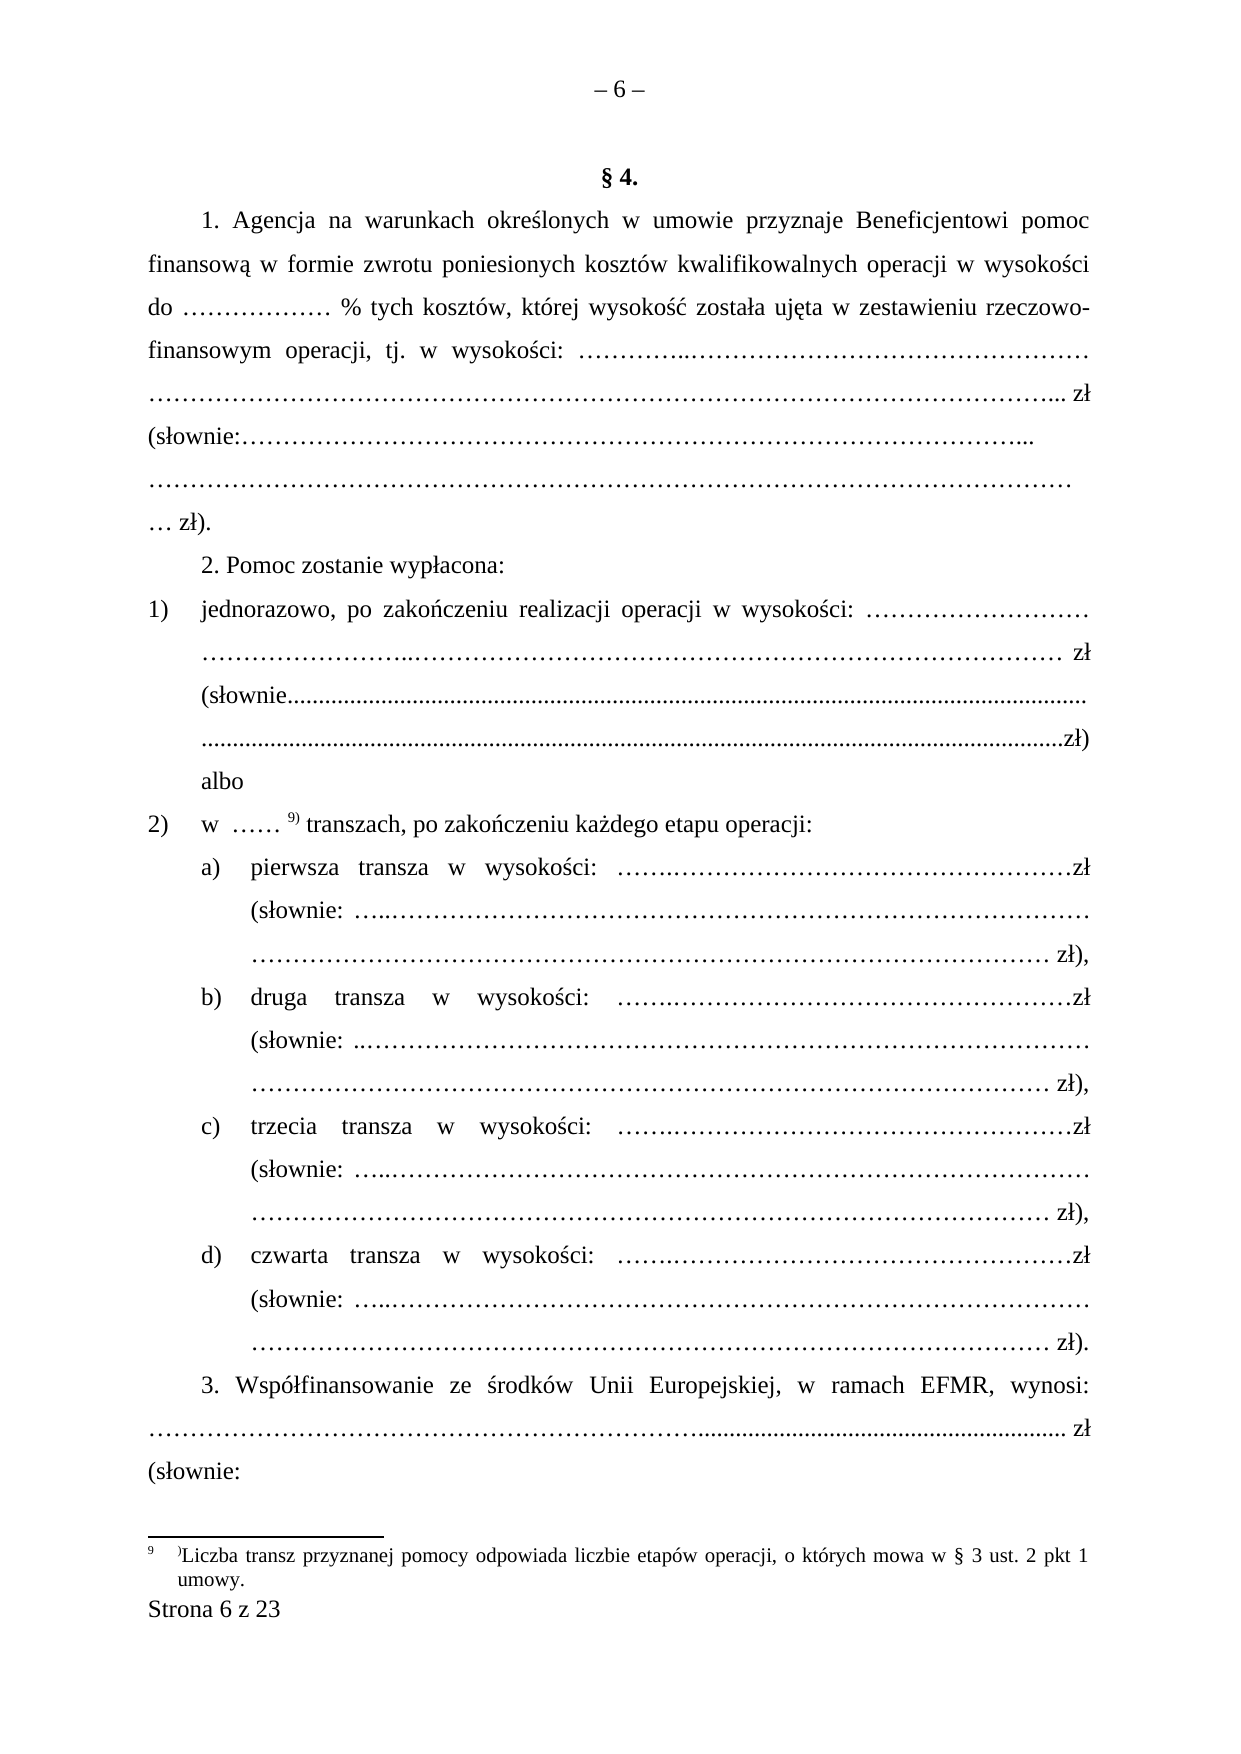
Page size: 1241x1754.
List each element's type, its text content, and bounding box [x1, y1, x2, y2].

text d) czwarta transza w wysokości: …….…………………………………………zł (słownie: …..………………………………………………………………………… …………………………………………………………………………………… zł). [201, 1241, 1091, 1356]
text b) druga transza w wysokości: …….…………………………………………zł (słownie: ..…………………………………………………………………………… …………………………………………………………………………………… zł), [201, 982, 1091, 1097]
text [148, 1370, 1091, 1485]
text 1. Agencja na warunkach określonych w umowie przyznaje Beneficjentowi pomoc finansową w formie zwrotu poniesionych kosztów kwalifikowalnych operacji w wysokości do ……………… % tych kosztów, której wysokość została ujęta w zestawieniu rzeczowo-finansowym operacji, tj. w wysokości: …………..………………………………………… ………………………………………………………………………………………………... zł [148, 206, 1091, 407]
text 1) jednorazowo, po zakończeniu realizacji operacji w wysokości: ……………………… ……………………..…………………………………………………………………… zł (słownie..........................................................................................................................................................................................................................................................................zł) [148, 594, 1091, 752]
text 2. Pomoc zostanie wypłacona: [148, 551, 1091, 579]
text a) pierwsza transza w wysokości: …….…………………………………………zł (słownie: …..………………………………………………………………………… …………………………………………………………………………………… zł), [201, 852, 1091, 967]
text c) trzecia transza w wysokości: …….…………………………………………zł (słownie: …..………………………………………………………………………… …………………………………………………………………………………… zł), [201, 1111, 1091, 1226]
text (słownie:…………………………………………………………………………………...…………………………………………………………………………………………………… zł). [148, 421, 1091, 536]
text albo [148, 766, 1091, 795]
text 2) w …… ) transzach, po zakończeniu każdego etapu operacji: [148, 809, 1091, 838]
text § 4. [148, 162, 1091, 191]
